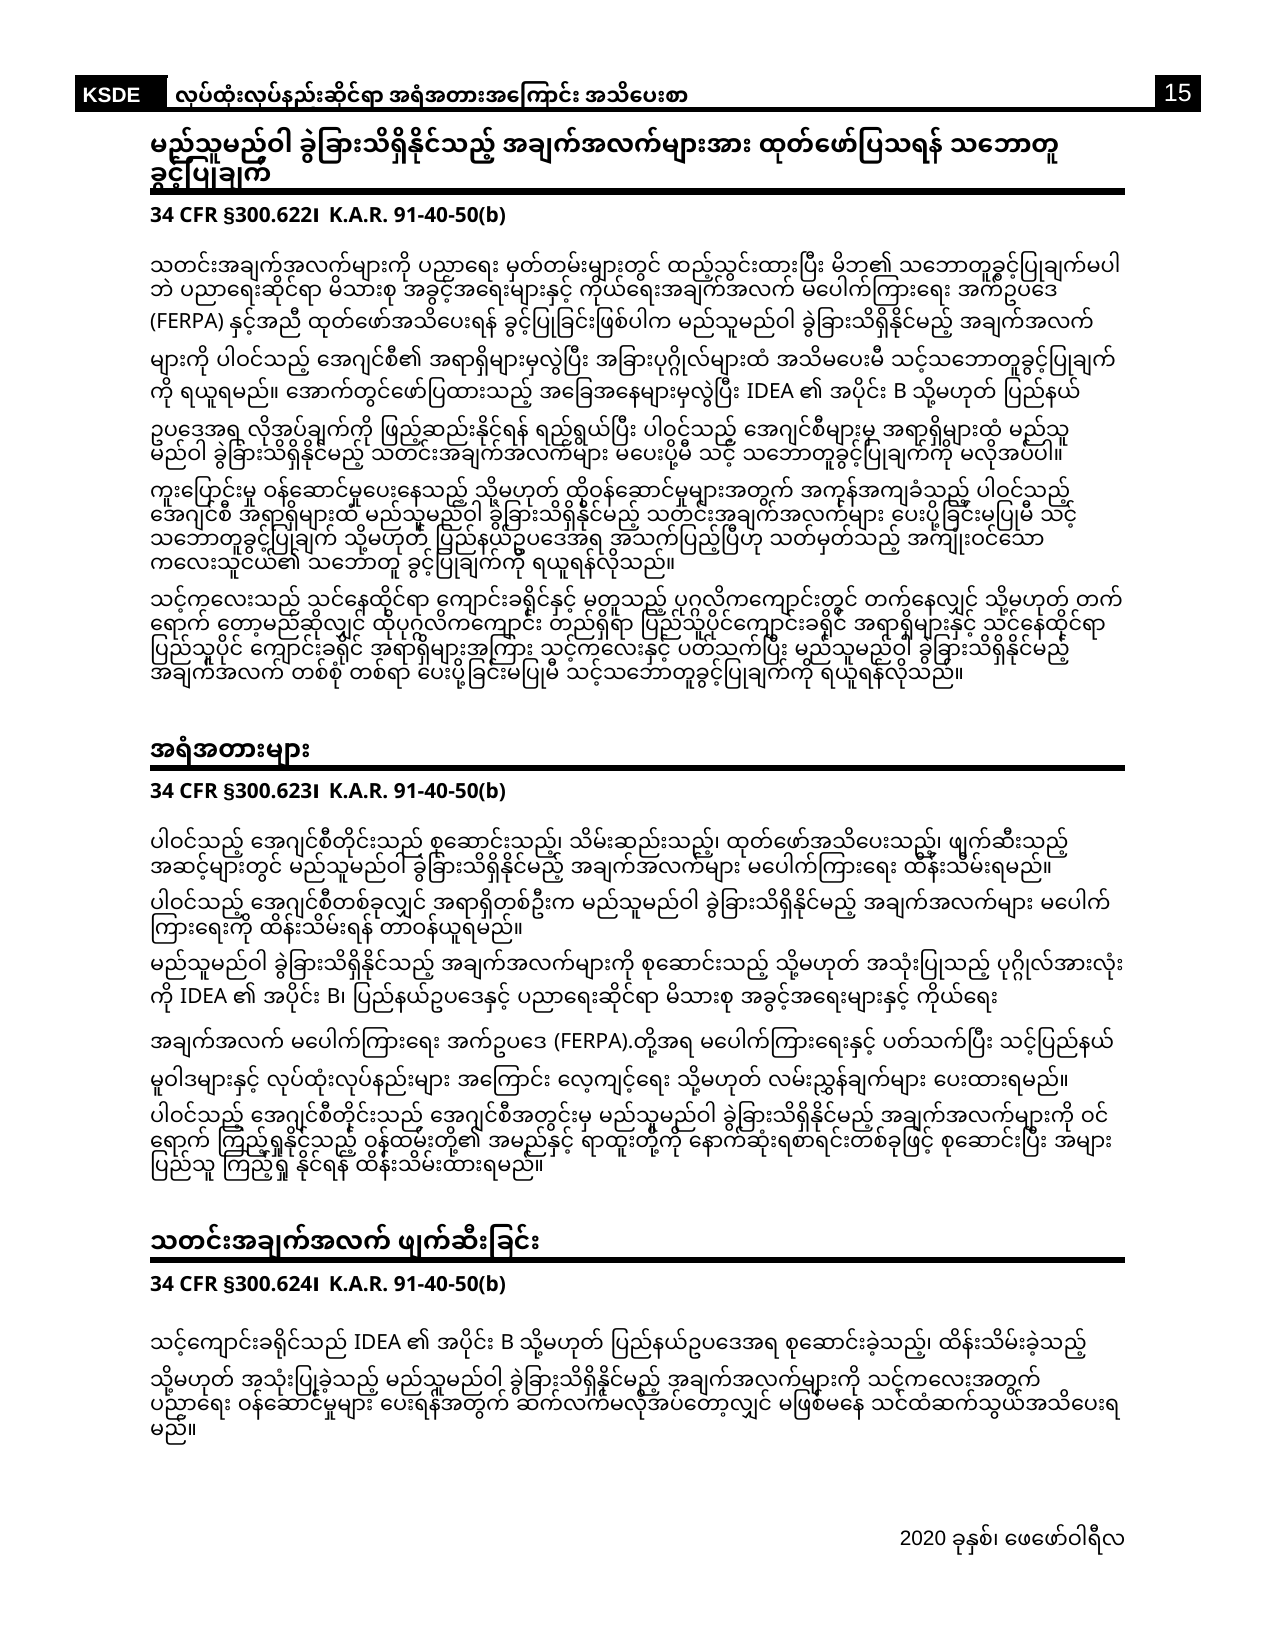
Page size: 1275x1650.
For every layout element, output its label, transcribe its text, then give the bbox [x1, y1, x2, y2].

text 34 CFR §300.622၊ K.A.R. 91-40-50(b) [150, 195, 1125, 240]
text 34 CFR §300.624၊ K.A.R. 91-40-50(b) [150, 1263, 1125, 1309]
subtitle အရံအတားများ [150, 734, 1125, 765]
text ပါဝင်သည့် အေဂျင်စီတစ်ခုလျှင် အရာရှိတစ်ဦးက မည်သူမည်ဝါ ခွဲခြားသိရှိနိုင်မည့် အချက်အလက်များ မပေါက်ကြားရေးကို ထိန်းသိမ်းရန် တာဝန်ယူရမည်။ [150, 890, 1125, 939]
text ကူးပြောင်းမှု ဝန်ဆောင်မှုပေးနေသည့် သို့မဟုတ် ထိုဝန်ဆောင်မှုများအတွက် အကုန်အကျခံသည့် ပါဝင်သည့်အေဂျင်စီ အရာရှိများထံ မည်သူမည်ဝါ ခွဲခြားသိရှိနိုင်မည့် သတင်းအချက်အလက်များ ပေးပို့ခြင်းမပြုမီ သင့်သဘောတူခွင့်ပြုချက် သို့မဟုတ် ပြည်နယ်ဥပဒေအရ အသက်ပြည့်ပြီဟု သတ်မှတ်သည့် အကျုံးဝင်သော ကလေးသူငယ်၏ သဘောတူ ခွင့်ပြုချက်ကို ရယူရန်လိုသည်။ [150, 478, 1125, 575]
text မည်သူမည်ဝါ ခွဲခြားသိရှိနိုင်သည့် အချက်အလက်များကို စုဆောင်းသည့် သို့မဟုတ် အသုံးပြုသည့် ပုဂ္ဂိုလ်အားလုံးကို IDEA ၏ အပိုင်း B၊ ပြည်နယ်ဥပဒေနှင့် ပညာရေးဆိုင်ရာ မိသားစု အခွင့်အရေးများနှင့် ကိုယ်ရေးအချက်အလက် မပေါက်ကြားရေး အက်ဥပဒေ (FERPA).တို့အရ မပေါက်ကြားရေးနှင့် ပတ်သက်ပြီး သင့်ပြည်နယ် မူဝါဒများနှင့် လုပ်ထုံးလုပ်နည်းများ အကြောင်း လေ့ကျင့်ရေး သို့မဟုတ် လမ်းညွှန်ချက်များ ပေးထားရမည်။ [150, 951, 1125, 1091]
text 34 CFR §300.623၊ K.A.R. 91-40-50(b) [150, 771, 1125, 817]
text ပါဝင်သည့် အေဂျင်စီတိုင်းသည် စုဆောင်းသည့်၊ သိမ်းဆည်းသည့်၊ ထုတ်ဖော်အသိပေးသည့်၊ ဖျက်ဆီးသည့် အဆင့်များတွင် မည်သူမည်ဝါ ခွဲခြားသိရှိနိုင်မည့် အချက်အလက်များ မပေါက်ကြားရေး ထိန်းသိမ်းရမည်။ [150, 829, 1125, 878]
text သင့်ကျောင်းခရိုင်သည် IDEA ၏ အပိုင်း B သို့မဟုတ် ပြည်နယ်ဥပဒေအရ စုဆောင်းခဲ့သည့်၊ ထိန်းသိမ်းခဲ့သည့် သို့မဟုတ် အသုံးပြုခဲ့သည့် မည်သူမည်ဝါ ခွဲခြားသိရှိနိုင်မည့် အချက်အလက်များကို သင့်ကလေးအတွက် ပညာရေး ဝန်ဆောင်မှုများ ပေးရန်အတွက် ဆက်လက်မလိုအပ်တော့လျှင် မဖြစ်မနေ သင်ထံဆက်သွယ်အသိပေးရမည်။ [150, 1321, 1125, 1440]
text ပါဝင်သည့် အေဂျင်စီတိုင်းသည် အေဂျင်စီအတွင်းမှ မည်သူမည်ဝါ ခွဲခြားသိရှိနိုင်မည့် အချက်အလက်များကို ဝင်ရောက် ကြည့်ရှုနိုင်သည့် ဝန်ထမ်းတို့၏ အမည်နှင့် ရာထူးတို့ကို နောက်ဆုံးရစာရင်းတစ်ခုဖြင့် စုဆောင်းပြီး အများပြည်သူ ကြည့်ရှု နိုင်ရန် ထိန်းသိမ်းထားရမည်။ [150, 1103, 1125, 1176]
text သတင်းအချက်အလက်များကို ပညာရေး မှတ်တမ်းများတွင် ထည့်သွင်းထားပြီး မိဘ၏ သဘောတူခွင့်ပြုချက်မပါဘဲ ပညာရေးဆိုင်ရာ မိသားစု အခွင့်အရေးများနှင့် ကိုယ်ရေးအချက်အလက် မပေါက်ကြားရေး အက်ဥပဒေ (FERPA) နှင့်အညီ ထုတ်ဖော်အသိပေးရန် ခွင့်ပြုခြင်းဖြစ်ပါက မည်သူမည်ဝါ ခွဲခြားသိရှိနိုင်မည့် အချက်အလက်များကို ပါဝင်သည့် အေဂျင်စီ၏ အရာရှိများမှလွဲပြီး အခြားပုဂ္ဂိုလ်များထံ အသိမပေးမီ သင့်သဘောတူခွင့်ပြုချက်ကို ရယူရမည်။ အောက်တွင်ဖော်ပြထားသည့် အခြေအနေများမှလွဲပြီး IDEA ၏ အပိုင်း B သို့မဟုတ် ပြည်နယ်ဥပဒေအရ လိုအပ်ချက်ကို ဖြည့်ဆည်းနိုင်ရန် ရည်ရွယ်ပြီး ပါဝင်သည့် အေဂျင်စီများမှ အရာရှိများထံ မည်သူမည်ဝါ ခွဲခြားသိရှိနိုင်မည့် သတင်းအချက်အလက်များ မပေးပို့မီ သင့် သဘောတူခွင့်ပြုချက်ကို မလိုအပ်ပါ။ [150, 253, 1125, 465]
subtitle မည်သူမည်ဝါ ခွဲခြားသိရှိနိုင်သည့် အချက်အလက်များအား ထုတ်ဖော်ပြသရန် သဘောတူခွင့်ပြုချက် [150, 129, 1125, 188]
text သင့်ကလေးသည် သင်နေထိုင်ရာ ကျောင်းခရိုင်နှင့် မတူသည့် ပုဂ္ဂလိကကျောင်းတွင် တက်နေလျှင် သို့မဟုတ် တက်ရောက် တော့မည်ဆိုလျှင် ထိုပုဂ္ဂလိကကျောင်း တည်ရှိရာ ပြည်သူပိုင်ကျောင်းခရိုင် အရာရှိများနှင့် သင်နေထိုင်ရာ ပြည်သူပိုင် ကျောင်းခရိုင် အရာရှိများအကြား သင့်ကလေးနှင့် ပတ်သက်ပြီး မည်သူမည်ဝါ ခွဲခြားသိရှိနိုင်မည့် အချက်အလက် တစ်စုံ တစ်ရာ ပေးပို့ခြင်းမပြုမီ သင့်သဘောတူခွင့်ပြုချက်ကို ရယူရန်လိုသည်။ [150, 587, 1125, 684]
subtitle သတင်းအချက်အလက် ဖျက်ဆီးခြင်း [150, 1226, 490, 1257]
subtitle သတင်းအချက်အလက် ဖျက်ဆီးခြင်း [494, 1226, 1125, 1257]
